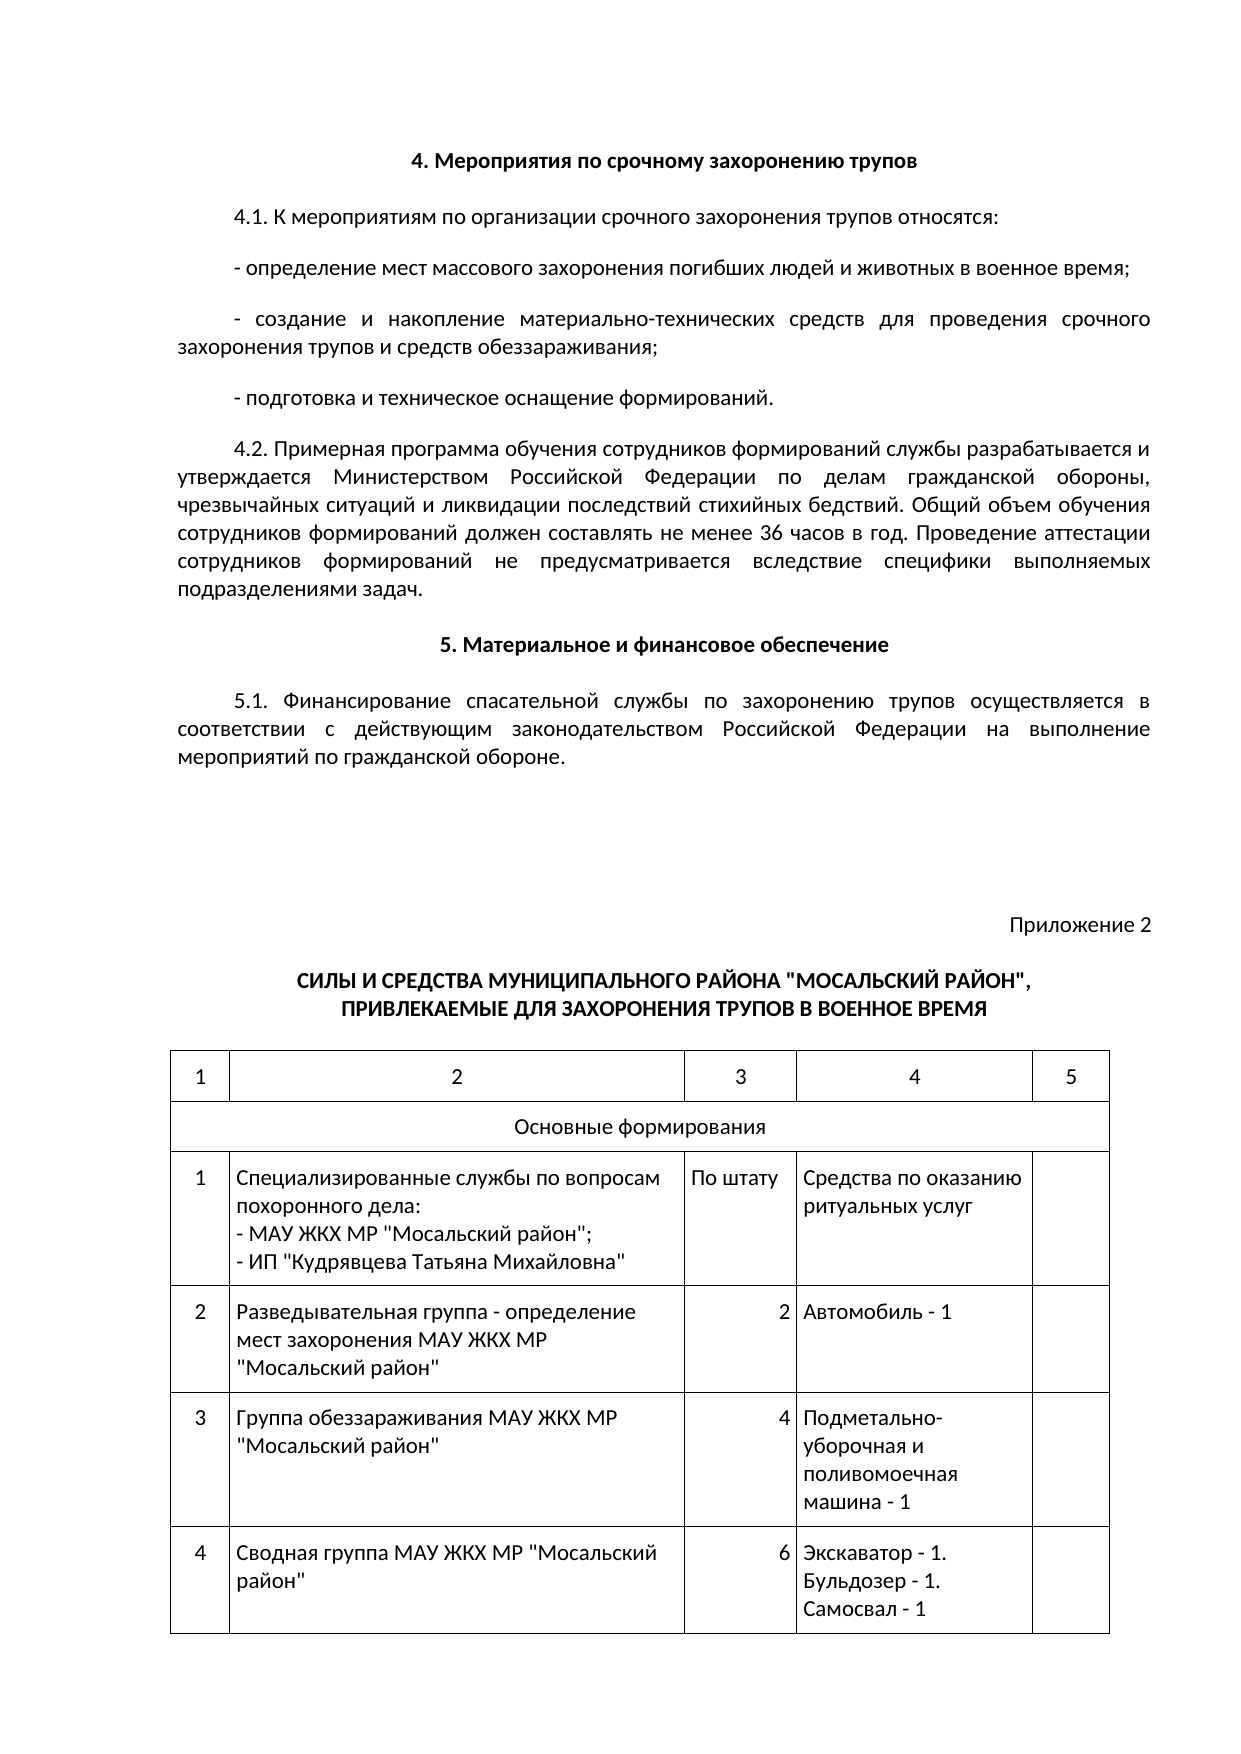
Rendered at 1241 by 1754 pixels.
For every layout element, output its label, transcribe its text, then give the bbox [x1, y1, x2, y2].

text 5.1. Финансирование спасательной службы по захоронению трупов осуществляется в соответствии с действующим законодательством Российской Федерации на выполнение мероприятий по гражданской обороне. [177, 686, 1152, 770]
table_cell 1 [171, 1152, 229, 1285]
table_cell Основные формирования [171, 1102, 1109, 1151]
table_header 1 [171, 1051, 229, 1101]
table_header 4 [797, 1051, 1032, 1101]
table_header 5 [1033, 1051, 1109, 1101]
table_header 2 [230, 1051, 684, 1101]
text - создание и накопление материально-технических средств для проведения срочного захоронения трупов и средств обеззараживания; [177, 304, 1152, 360]
text 4.1. К мероприятиям по организации срочного захоронения трупов относятся: [177, 202, 1152, 230]
text 4.2. Примерная программа обучения сотрудников формирований службы разрабатывается и утверждается Министерством Российской Федерации по делам гражданской обороны, чрезвычайных ситуаций и ликвидации последствий стихийных бедствий. Общий объем обучения сотрудников формирований должен составлять не менее 36 часов в год. Проведение аттестации сотрудников формирований не предусматривается вследствие специфики выполняемых подразделениями задач. [177, 434, 1152, 602]
table_cell Экскаватор - 1. Бульдозер - 1. Самосвал - 1 [797, 1527, 1032, 1632]
table_cell Автомобиль - 1 [797, 1286, 1032, 1392]
table_cell [1033, 1152, 1109, 1285]
title 5. Материальное и финансовое обеспечение [177, 630, 1152, 658]
table_cell [1033, 1286, 1109, 1392]
table_cell Средства по оказанию ритуальных услуг [797, 1152, 1032, 1285]
title 4. Мероприятия по срочному захоронению трупов [177, 146, 1152, 174]
table_cell По штату [685, 1152, 796, 1285]
table_cell 2 [685, 1286, 796, 1392]
table_cell Специализированные службы по вопросам похоронного дела: - МАУ ЖКХ МР "Мосальский район"; - ИП "Кудрявцева Татьяна Михайловна" [230, 1152, 684, 1285]
table_cell 4 [685, 1393, 796, 1526]
text Приложение 2 [177, 910, 1152, 938]
table_cell Группа обеззараживания МАУ ЖКХ МР "Мосальский район" [230, 1393, 684, 1526]
table_cell 3 [171, 1393, 229, 1526]
text - подготовка и техническое оснащение формирований. [177, 383, 1152, 411]
table_header 3 [685, 1051, 796, 1101]
table_cell Подметально-уборочная и поливомоечная машина - 1 [797, 1393, 1032, 1526]
table_cell 2 [171, 1286, 229, 1392]
table_cell 4 [171, 1527, 229, 1632]
table_cell [1033, 1527, 1109, 1632]
title СИЛЫ И СРЕДСТВА МУНИЦИПАЛЬНОГО РАЙОНА "МОСАЛЬСКИЙ РАЙОН", [177, 966, 1152, 994]
table_cell Сводная группа МАУ ЖКХ МР "Мосальский район" [230, 1527, 684, 1632]
text - определение мест массового захоронения погибших людей и животных в военное время; [177, 253, 1152, 281]
table_cell [1033, 1393, 1109, 1526]
title ПРИВЛЕКАЕМЫЕ ДЛЯ ЗАХОРОНЕНИЯ ТРУПОВ В ВОЕННОЕ ВРЕМЯ [177, 994, 1152, 1022]
table_cell 6 [685, 1527, 796, 1632]
table_cell Разведывательная группа - определение мест захоронения МАУ ЖКХ МР "Мосальский район" [230, 1286, 684, 1392]
